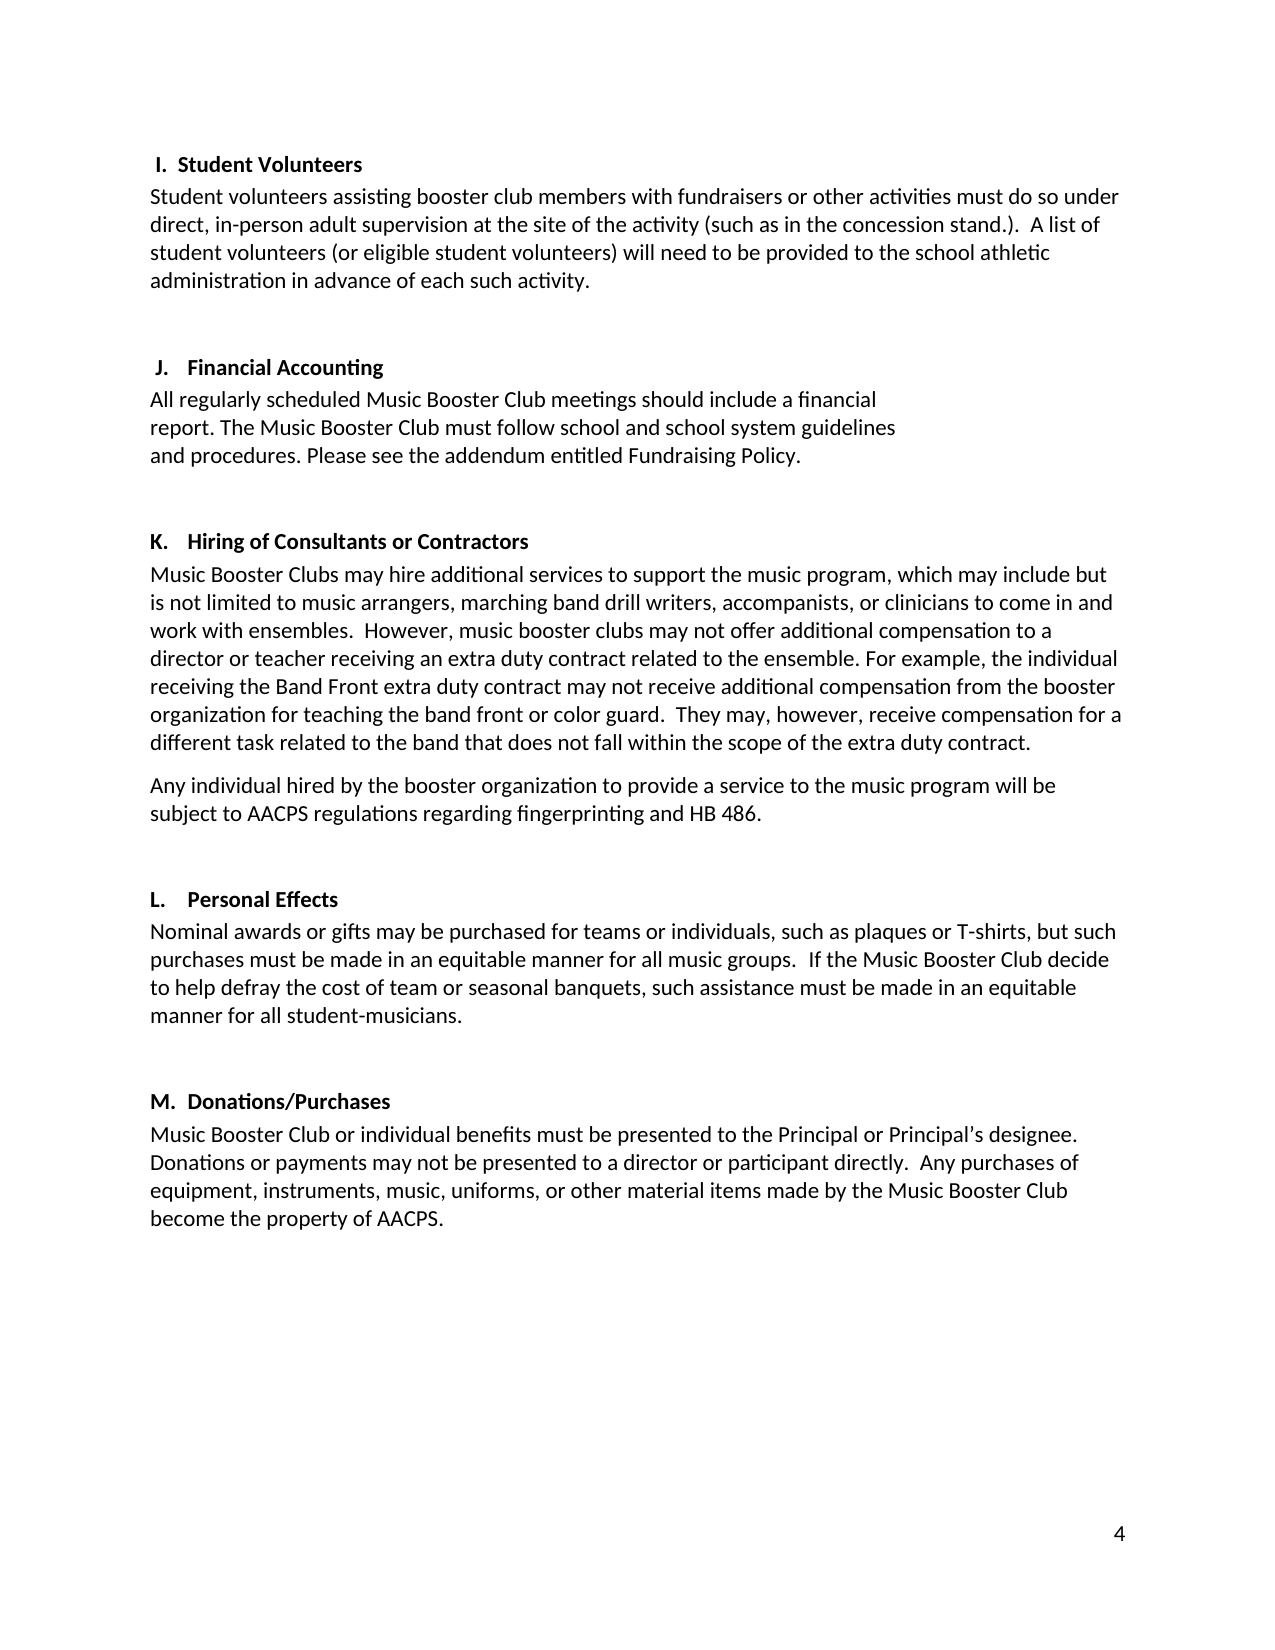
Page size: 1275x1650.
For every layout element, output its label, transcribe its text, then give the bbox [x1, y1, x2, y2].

text J. Financial Accounting [150, 353, 1125, 381]
text M. Donations/Purchases [150, 1087, 1125, 1116]
text Any individual hired by the booster organization to provide a service to the music program will be subject to AACPS regulations regarding fingerprinting and HB 486. [150, 771, 1125, 827]
text K. Hiring of Consultants or Contractors [150, 527, 1125, 555]
text Nominal awards or gifts may be purchased for teams or individuals, such as plaques or T-shirts, but such purchases must be made in an equitable manner for all music groups. If the Music Booster Club decide to help defray the cost of team or seasonal banquets, such assistance must be made in an equitable manner for all student-musicians. [150, 917, 1125, 1029]
text All regularly scheduled Music Booster Club meetings should include a financial report. The Music Booster Club must follow school and school system guidelines and procedures. Please see the addendum entitled Fundraising Policy. [150, 385, 1125, 469]
text Music Booster Club or individual benefits must be presented to the Principal or Principal’s designee. Donations or payments may not be presented to a director or participant directly. Any purchases of equipment, instruments, music, uniforms, or other material items made by the Music Booster Club become the property of AACPS. [150, 1120, 1125, 1232]
text L. Personal Effects [150, 885, 1125, 913]
text I. Student Volunteers [150, 150, 1125, 178]
text Music Booster Clubs may hire additional services to support the music program, which may include but is not limited to music arrangers, marching band drill writers, accompanists, or clinicians to come in and work with ensembles. However, music booster clubs may not offer additional compensation to a director or teacher receiving an extra duty contract related to the ensemble. For example, the individual receiving the Band Front extra duty contract may not receive additional compensation from the booster organization for teaching the band front or color guard. They may, however, receive compensation for a different task related to the band that does not fall within the scope of the extra duty contract. [150, 560, 1125, 756]
text Student volunteers assisting booster club members with fundraisers or other activities must do so under direct, in-person adult supervision at the site of the activity (such as in the concession stand.). A list of student volunteers (or eligible student volunteers) will need to be provided to the school athletic administration in advance of each such activity. [150, 182, 1125, 294]
